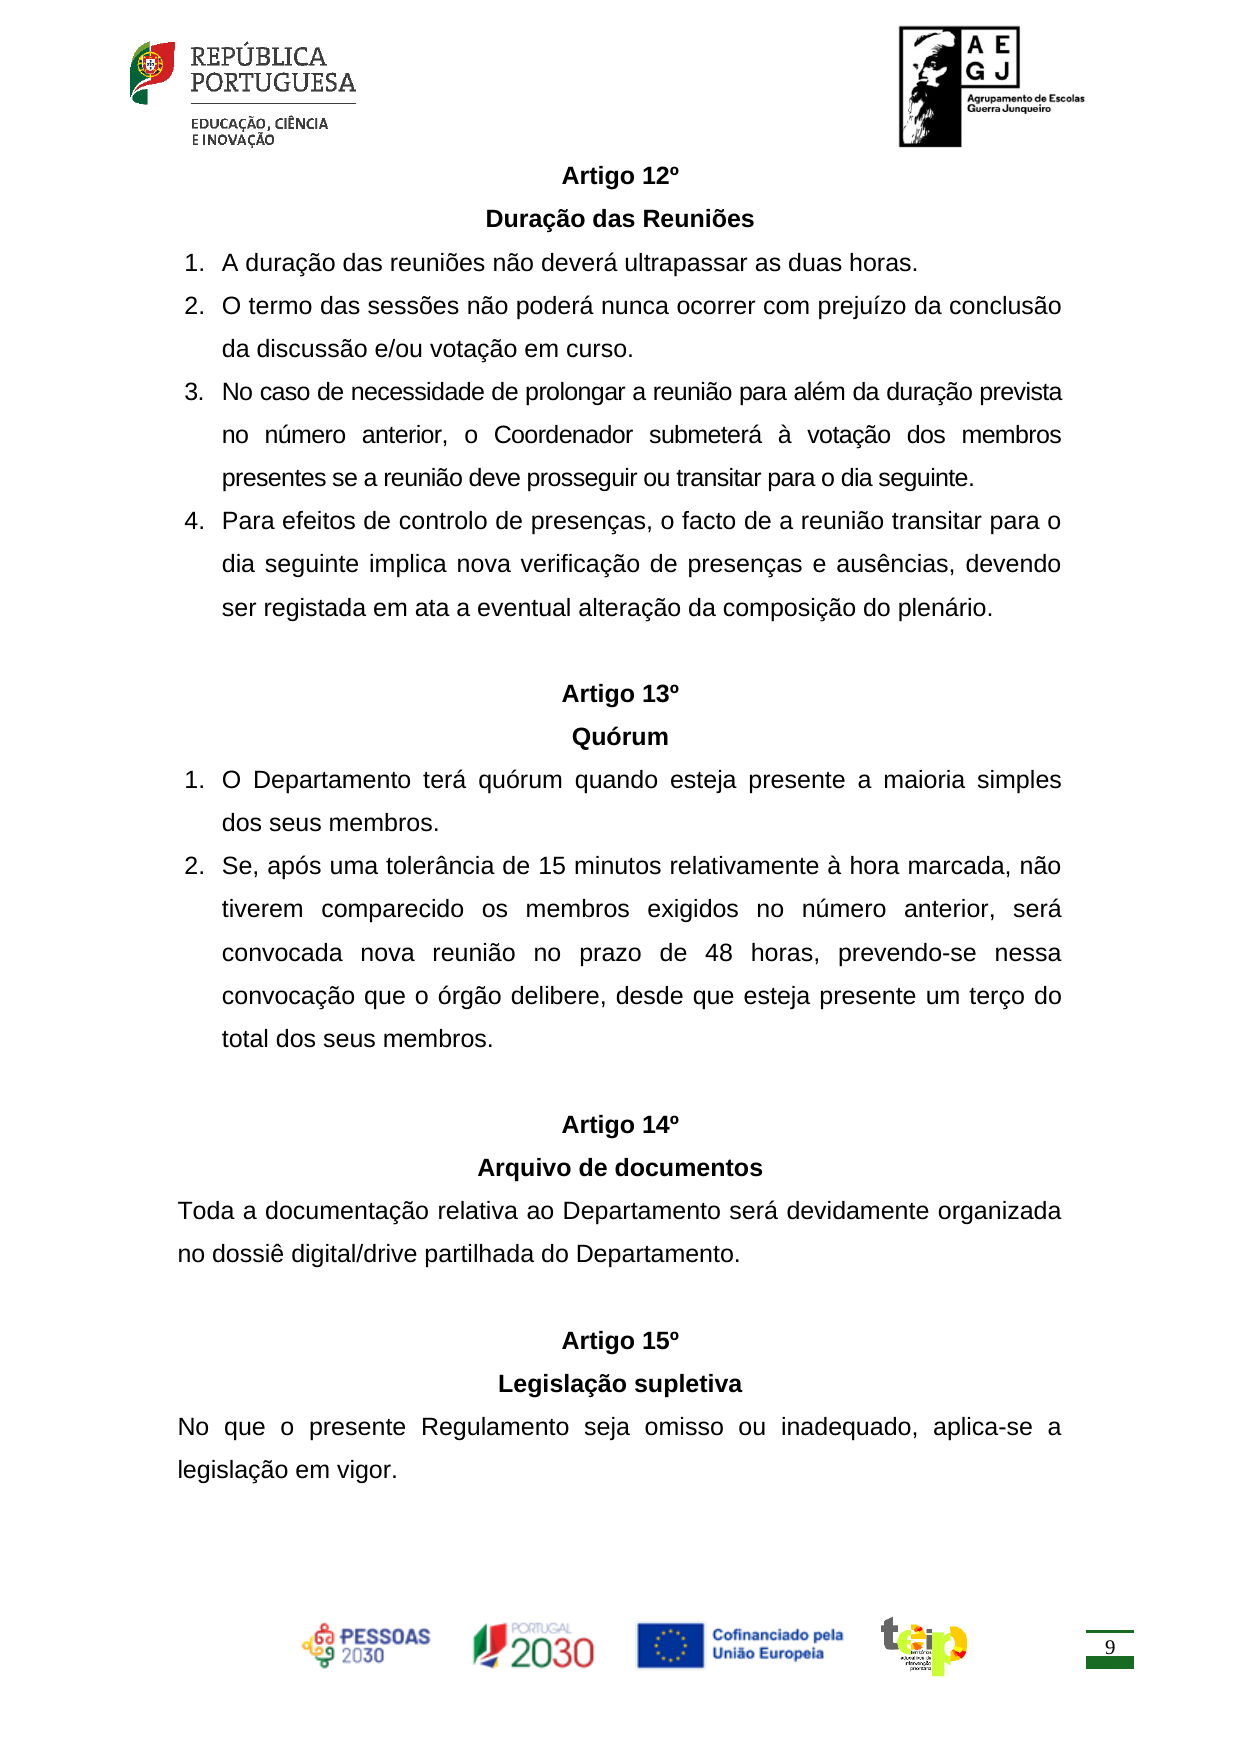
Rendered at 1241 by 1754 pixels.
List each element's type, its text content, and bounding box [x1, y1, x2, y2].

text Artigo 13º [177, 679, 1063, 707]
list Se, após uma tolerância de 15 minutos relativamente à hora marcada, não tiverem comparecido os membros exigidos no número anterior, será convocada nova reunião no prazo de 48 horas, prevendo-se nessa convocação que o órgão delibere, desde que esteja presente um terço do total dos seus membros. [184, 851, 1063, 1052]
text Artigo 12º [177, 161, 1063, 190]
picture [859, 21, 1107, 148]
picture [271, 1590, 969, 1689]
text Arquivo de documentos [177, 1153, 1063, 1182]
list O Departamento terá quórum quando esteja presente a maioria simples dos seus membros. [184, 765, 1063, 837]
text No que o presente Regulamento seja omisso ou inadequado, aplica-se a legislação em vigor. [177, 1412, 1063, 1484]
text Toda a documentação relativa ao Departamento será devidamente organizada no dossiê digital/drive partilhada do Departamento. [177, 1196, 1063, 1268]
text Quórum [177, 722, 1063, 751]
list Para efeitos de controlo de presenças, o facto de a reunião transitar para o dia seguinte implica nova verificação de presenças e ausências, devendo ser registada em ata a eventual alteração da composição do plenário. [184, 506, 1063, 621]
text Legislação supletiva [177, 1369, 1063, 1397]
text Duração das Reuniões [177, 204, 1063, 233]
list O termo das sessões não poderá nunca ocorrer com prejuízo da conclusão da discussão e/ou votação em curso. [184, 291, 1063, 362]
list No caso de necessidade de prolongar a reunião para além da duração prevista no número anterior, o Coordenador submeterá à votação dos membros presentes se a reunião deve prosseguir ou transitar para o dia seguinte. [184, 377, 1063, 492]
list A duração das reuniões não deverá ultrapassar as duas horas. [184, 247, 1063, 276]
text Artigo 14º [177, 1110, 1063, 1139]
picture [130, 41, 356, 148]
text Artigo 15º [177, 1326, 1063, 1354]
